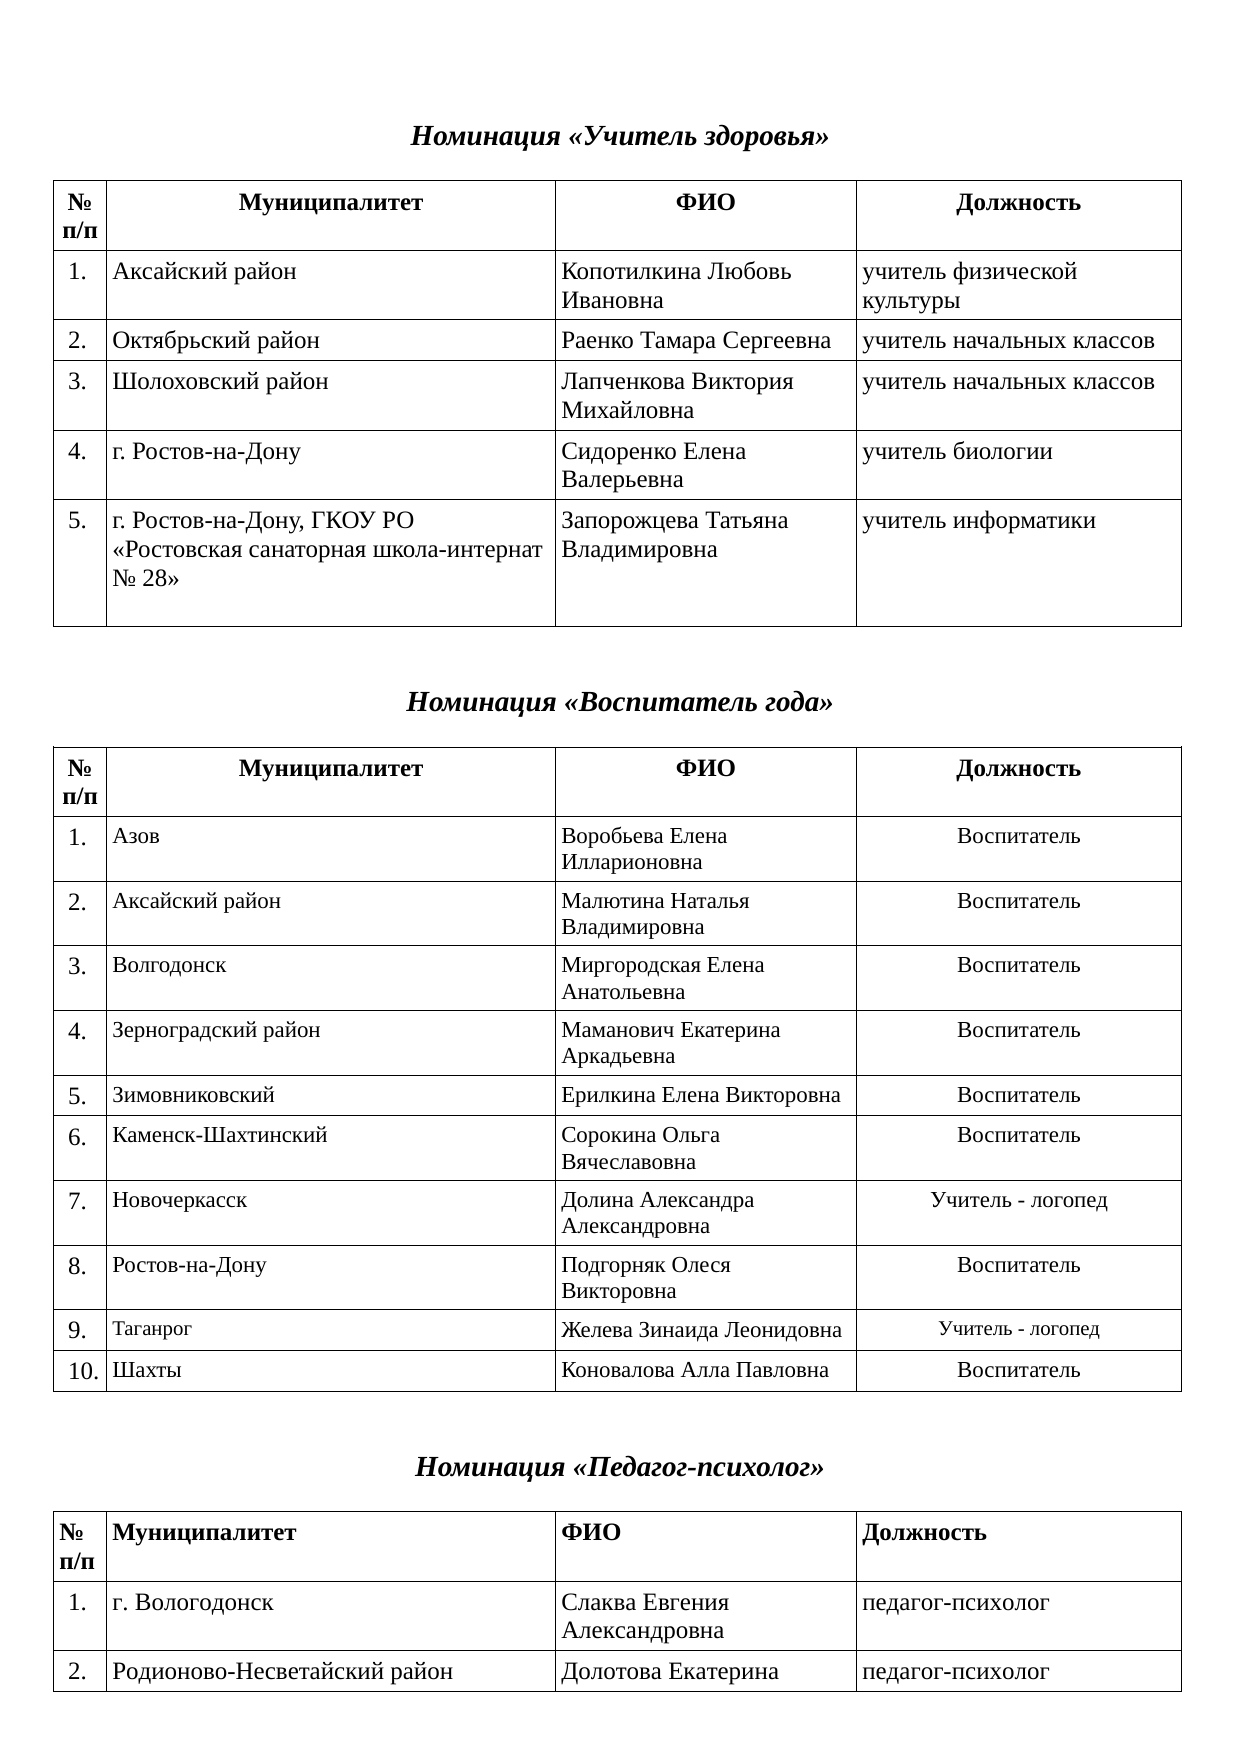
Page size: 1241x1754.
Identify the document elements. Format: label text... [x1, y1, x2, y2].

table_cell г. Ростов-на-Дону [107, 431, 555, 499]
table_cell [54, 251, 106, 319]
table_cell Коновалова Алла Павловна [556, 1351, 856, 1391]
table_cell Аксайский район [107, 251, 555, 319]
table_header № п/п [54, 181, 106, 250]
table_cell [54, 1310, 106, 1350]
table_cell Аксайский район [107, 882, 555, 945]
table_cell г. Вологодонск [107, 1582, 555, 1650]
table_cell Учитель - логопед [857, 1181, 1181, 1245]
table_cell педагог-психолог [857, 1582, 1181, 1650]
table_cell Воспитатель [857, 1246, 1181, 1309]
table_cell Лапченкова Виктория Михайловна [556, 361, 856, 429]
table_header ФИО [556, 748, 856, 816]
table_cell педагог-психолог [857, 1651, 1181, 1691]
table_cell [54, 1582, 106, 1650]
table_cell Учитель - логопед [857, 1310, 1181, 1350]
table_cell [54, 320, 106, 360]
table_cell [54, 500, 106, 626]
table_cell Октябрьский район [107, 320, 555, 360]
table_cell Воспитатель [857, 817, 1181, 881]
table_cell г. Ростов-на-Дону, ГКОУ РО «Ростовская санаторная школа-интернат № 28» [107, 500, 555, 626]
table_cell [54, 431, 106, 499]
table_header ФИО [556, 181, 856, 250]
table_cell [54, 1011, 106, 1074]
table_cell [556, 1651, 856, 1691]
table_cell Воспитатель [857, 1351, 1181, 1391]
table_cell [54, 817, 106, 881]
table_cell учитель биологии [857, 431, 1181, 499]
table_cell Долина Александра Александровна [556, 1181, 856, 1245]
table_cell [54, 1351, 106, 1391]
table_cell Ерилкина Елена Викторовна [556, 1076, 856, 1115]
text Номинация «Воспитатель года» [59, 684, 1181, 718]
table_cell Желева Зинаида Леонидовна [556, 1310, 856, 1350]
table_cell Воспитатель [857, 882, 1181, 945]
table_cell Копотилкина Любовь Ивановна [556, 251, 856, 319]
table_cell Воробьева Елена Илларионовна [556, 817, 856, 881]
table_cell Волгодонск [107, 946, 555, 1010]
table_cell [54, 361, 106, 429]
table_cell [54, 946, 106, 1010]
table_cell [54, 1181, 106, 1245]
table_cell Воспитатель [857, 1011, 1181, 1074]
table_cell Ростов-на-Дону [107, 1246, 555, 1309]
table_header Муниципалитет [107, 1512, 555, 1581]
table_cell учитель физической культуры [857, 251, 1181, 319]
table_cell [107, 1651, 555, 1691]
table_header Муниципалитет [107, 181, 555, 250]
table_header Муниципалитет [107, 748, 555, 816]
table_cell Раенко Тамара Сергеевна [556, 320, 856, 360]
table_header Должность [857, 1512, 1181, 1581]
table_cell Таганрог [107, 1310, 555, 1350]
table_cell Воспитатель [857, 1116, 1181, 1180]
table_header № п/п [54, 748, 106, 816]
table_cell Зерноградский район [107, 1011, 555, 1074]
table_cell Запорожцева Татьяна Владимировна [556, 500, 856, 626]
table_cell Подгорняк Олеся Викторовна [556, 1246, 856, 1309]
table_cell Каменск-Шахтинский [107, 1116, 555, 1180]
table_cell Новочеркасск [107, 1181, 555, 1245]
table_cell учитель начальных классов [857, 361, 1181, 429]
table_cell [54, 1651, 106, 1691]
table_cell [54, 1116, 106, 1180]
text Номинация «Педагог-психолог» [59, 1449, 1181, 1482]
table_header ФИО [556, 1512, 856, 1581]
table_header Должность [857, 748, 1181, 816]
table_header № п/п [54, 1512, 106, 1581]
table_cell учитель информатики [857, 500, 1181, 626]
table_cell Маманович Екатерина Аркадьевна [556, 1011, 856, 1074]
table_cell учитель начальных классов [857, 320, 1181, 360]
table_cell Зимовниковский [107, 1076, 555, 1115]
table_cell [54, 1246, 106, 1309]
table_cell Шахты [107, 1351, 555, 1391]
table_cell Воспитатель [857, 1076, 1181, 1115]
table_cell Слаква Евгения Александровна [556, 1582, 856, 1650]
table_cell Сорокина Ольга Вячеславовна [556, 1116, 856, 1180]
table_header Должность [857, 181, 1181, 250]
table_cell Сидоренко Елена Валерьевна [556, 431, 856, 499]
table_cell [54, 1076, 106, 1115]
table_cell [54, 882, 106, 945]
table_cell Азов [107, 817, 555, 881]
table_cell Воспитатель [857, 946, 1181, 1010]
table_cell Миргородская Елена Анатольевна [556, 946, 856, 1010]
table_cell Малютина Наталья Владимировна [556, 882, 856, 945]
table_cell Шолоховский район [107, 361, 555, 429]
text Номинация «Учитель здоровья» [59, 118, 1181, 152]
